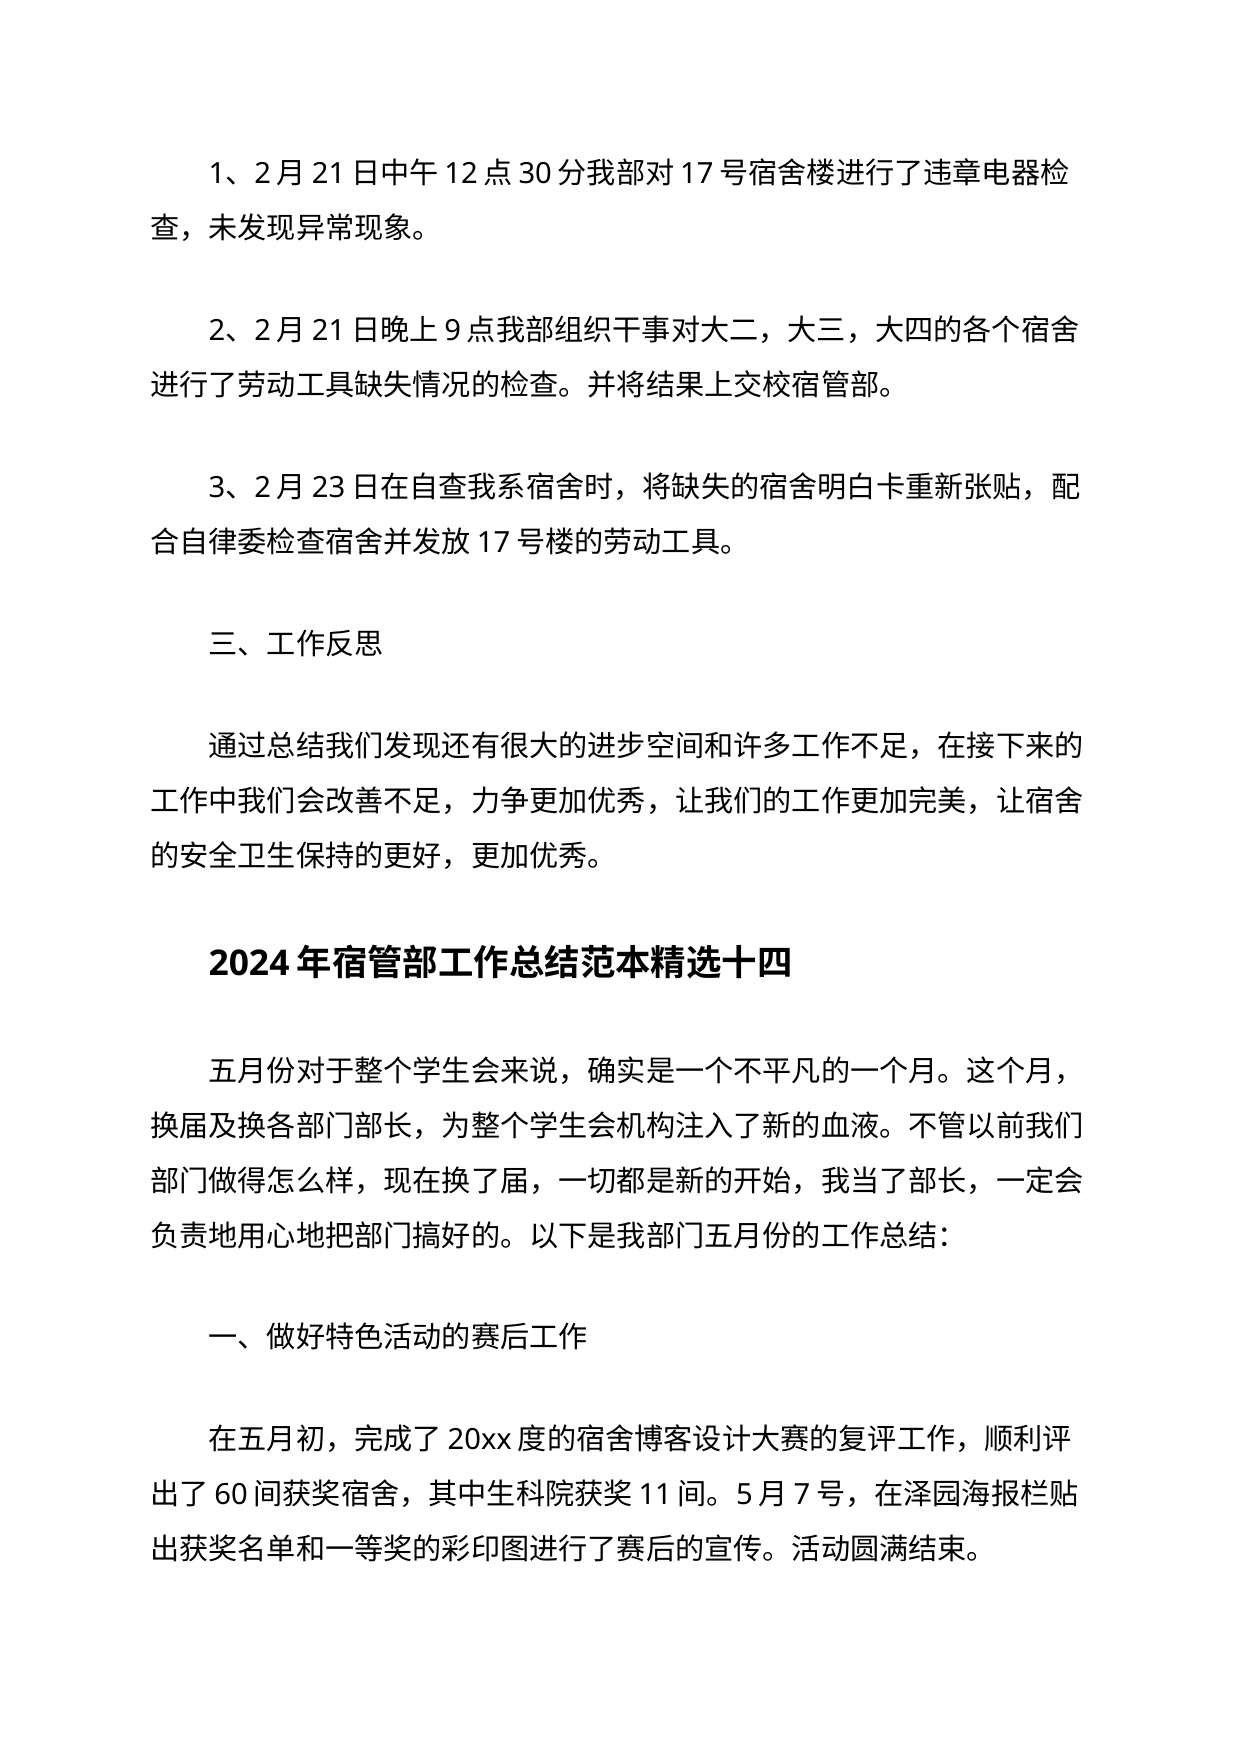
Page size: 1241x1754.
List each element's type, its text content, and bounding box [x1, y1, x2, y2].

text 2024年宿管部工作总结范本精选十四 [150, 934, 1090, 985]
text 3、2月23日在自查我系宿舍时，将缺失的宿舍明白卡重新张贴，配合自律委检查宿舍并发放17号楼的劳动工具。 [150, 463, 1090, 561]
text 三、工作反思 [150, 621, 1090, 663]
text 1、2月21日中午12点30分我部对17号宿舍楼进行了违章电器检查，未发现异常现象。 [150, 150, 1090, 247]
text 五月份对于整个学生会来说，确实是一个不平凡的一个月。这个月，换届及换各部门部长，为整个学生会机构注入了新的血液。不管以前我们部门做得怎么样，现在换了届，一切都是新的开始，我当了部长，一定会负责地用心地把部门搞好的。以下是我部门五月份的工作总结： [150, 1047, 1090, 1254]
text 一、做好特色活动的赛后工作 [150, 1314, 1090, 1356]
text 2、2月21日晚上9点我部组织干事对大二，大三，大四的各个宿舍进行了劳动工具缺失情况的检查。并将结果上交校宿管部。 [150, 307, 1090, 404]
text 在五月初，完成了20xx度的宿舍博客设计大赛的复评工作，顺利评出了60间获奖宿舍，其中生科院获奖11间。5月7号，在泽园海报栏贴出获奖名单和一等奖的彩印图进行了赛后的宣传。活动圆满结束。 [150, 1416, 1090, 1568]
text 通过总结我们发现还有很大的进步空间和许多工作不足，在接下来的工作中我们会改善不足，力争更加优秀，让我们的工作更加完美，让宿舍的安全卫生保持的更好，更加优秀。 [150, 722, 1090, 874]
